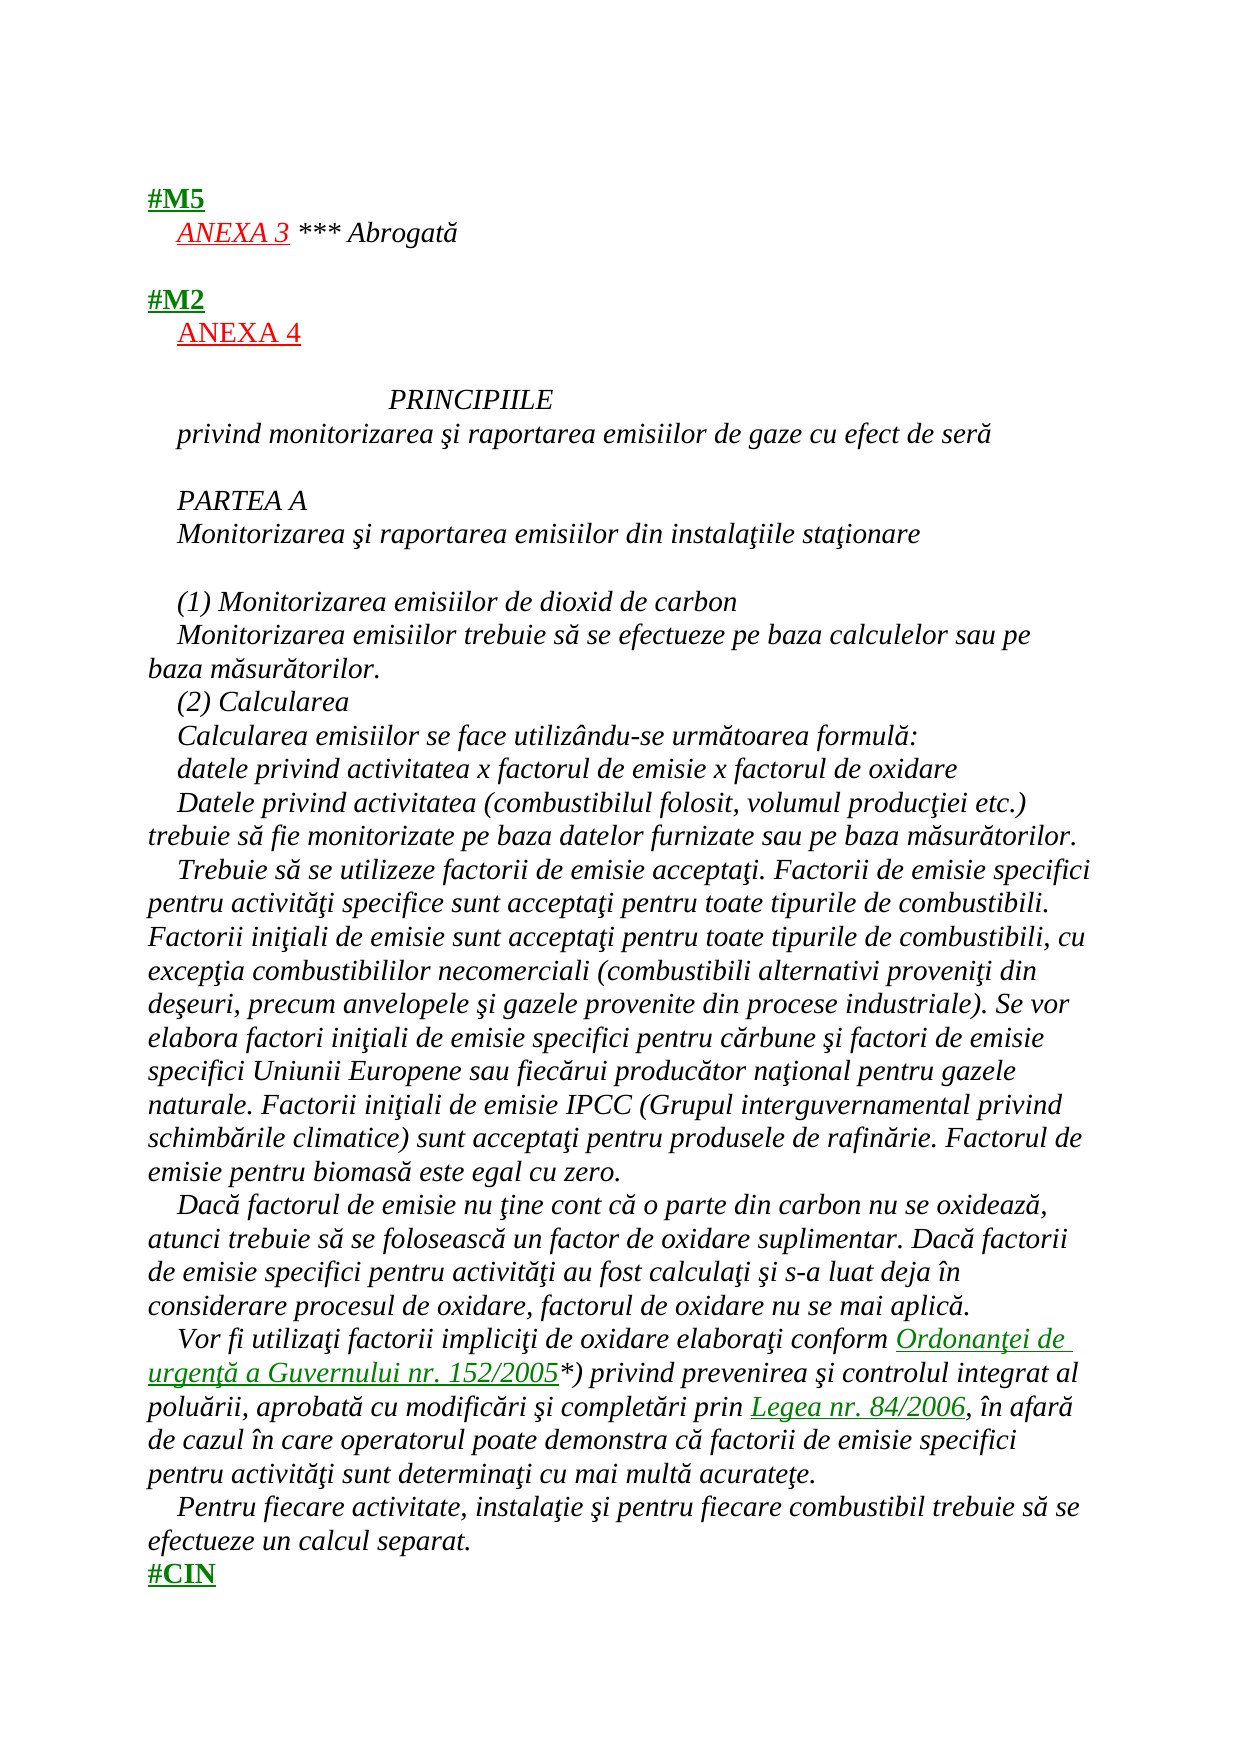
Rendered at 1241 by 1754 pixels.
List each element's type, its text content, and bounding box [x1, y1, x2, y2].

text Monitorizarea emisiilor trebuie să se efectueze pe baza calculelor sau pe baza măsurătorilor. [148, 617, 1093, 684]
text ANEXA 3 *** Abrogată [148, 215, 1093, 248]
text Dacă factorul de emisie nu ţine cont că o parte din carbon nu se oxidează, atunci trebuie să se folosească un factor de oxidare suplimentar. Dacă factorii de emisie specifici pentru activităţi au fost calculaţi şi s-a luat deja în considerare procesul de oxidare, factorul de oxidare nu se mai aplică. [148, 1187, 1093, 1322]
text datele privind activitatea x factorul de emisie x factorul de oxidare [148, 751, 1093, 785]
text ANEXA 4 [148, 315, 1093, 349]
text PARTEA A [148, 483, 1093, 517]
text Monitorizarea şi raportarea emisiilor din instalaţiile staţionare [148, 517, 1093, 550]
text Datele privind activitatea (combustibilul folosit, volumul producţiei etc.) trebuie să fie monitorizate pe baza datelor furnizate sau pe baza măsurătorilor. [148, 785, 1093, 852]
text #M5 [148, 181, 1093, 215]
text Pentru fiecare activitate, instalaţie şi pentru fiecare combustibil trebuie să se efectueze un calcul separat. [148, 1489, 1093, 1556]
text (2) Calcularea [148, 684, 1093, 718]
text Vor fi utilizaţi factorii impliciţi de oxidare elaboraţi conform Ordonanţei de urgenţă a Guvernului nr. 152/2005*) privind prevenirea şi controlul integrat al poluării, aprobată cu modificări şi completări prin Legea nr. 84/2006, în afară de cazul în care operatorul poate demonstra că factorii de emisie specifici pentru activităţi sunt determinaţi cu mai multă acurateţe. [148, 1322, 1093, 1489]
text privind monitorizarea şi raportarea emisiilor de gaze cu efect de seră [148, 416, 1093, 449]
text Calcularea emisiilor se face utilizându-se următoarea formulă: [148, 718, 1093, 751]
text PRINCIPIILE [148, 382, 1093, 416]
text #M2 [148, 282, 1093, 315]
text #CIN [148, 1556, 1093, 1590]
text (1) Monitorizarea emisiilor de dioxid de carbon [148, 584, 1093, 617]
text Trebuie să se utilizeze factorii de emisie acceptaţi. Factorii de emisie specifici pentru activităţi specifice sunt acceptaţi pentru toate tipurile de combustibili. Factorii iniţiali de emisie sunt acceptaţi pentru toate tipurile de combustibili, cu excepţia combustibililor necomerciali (combustibili alternativi proveniţi din deşeuri, precum anvelopele şi gazele provenite din procese industriale). Se vor elabora factori iniţiali de emisie specifici pentru cărbune şi factori de emisie specifici Uniunii Europene sau fiecărui producător naţional pentru gazele naturale. Factorii iniţiali de emisie IPCC (Grupul interguvernamental privind schimbările climatice) sunt acceptaţi pentru produsele de rafinărie. Factorul de emisie pentru biomasă este egal cu zero. [148, 852, 1093, 1187]
